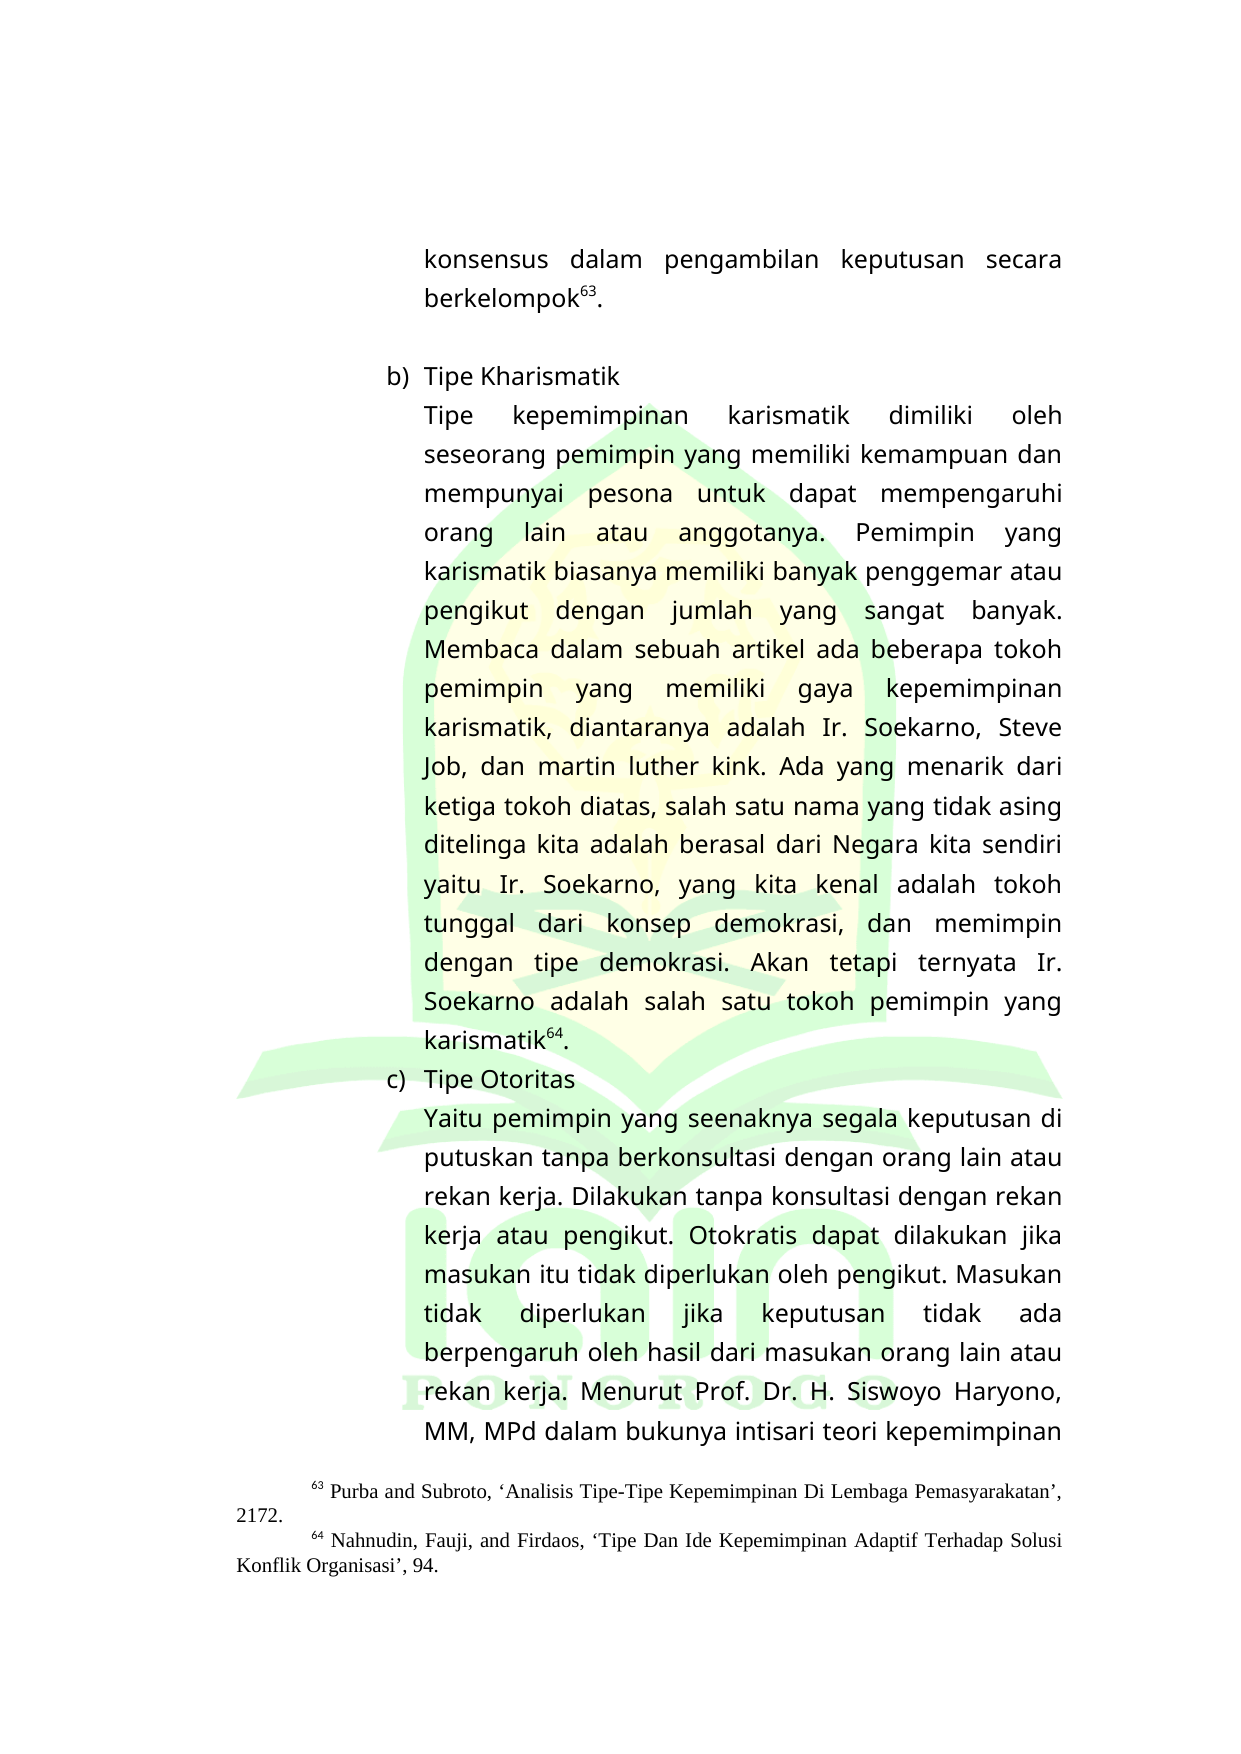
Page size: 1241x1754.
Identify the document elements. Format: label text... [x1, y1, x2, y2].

list Tipe Otoritas [386, 1057, 1063, 1096]
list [424, 1096, 1063, 1447]
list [424, 236, 1063, 314]
list Tipe kepemimpinan karismatik dimiliki oleh seseorang pemimpin yang memiliki kemampuan dan mempunyai pesona untuk dapat mempengaruhi orang lain atau anggotanya. Pemimpin yang karismatik biasanya memiliki banyak penggemar atau pengikut dengan jumlah yang sangat banyak. Membaca dalam sebuah artikel ada beberapa tokoh pemimpin yang memiliki gaya kepemimpinan karismatik, diantaranya adalah Ir. Soekarno, Steve Job, dan martin luther kink. Ada yang menarik dari ketiga tokoh diatas, salah satu nama yang tidak asing ditelinga kita adalah berasal dari Negara kita sendiri yaitu Ir. Soekarno, yang kita kenal adalah tokoh tunggal dari konsep demokrasi, dan memimpin dengan tipe demokrasi. Akan tetapi ternyata Ir. Soekarno adalah salah satu tokoh pemimpin yang karismatik. [424, 392, 1063, 1057]
list Tipe Kharismatik [386, 353, 1063, 392]
